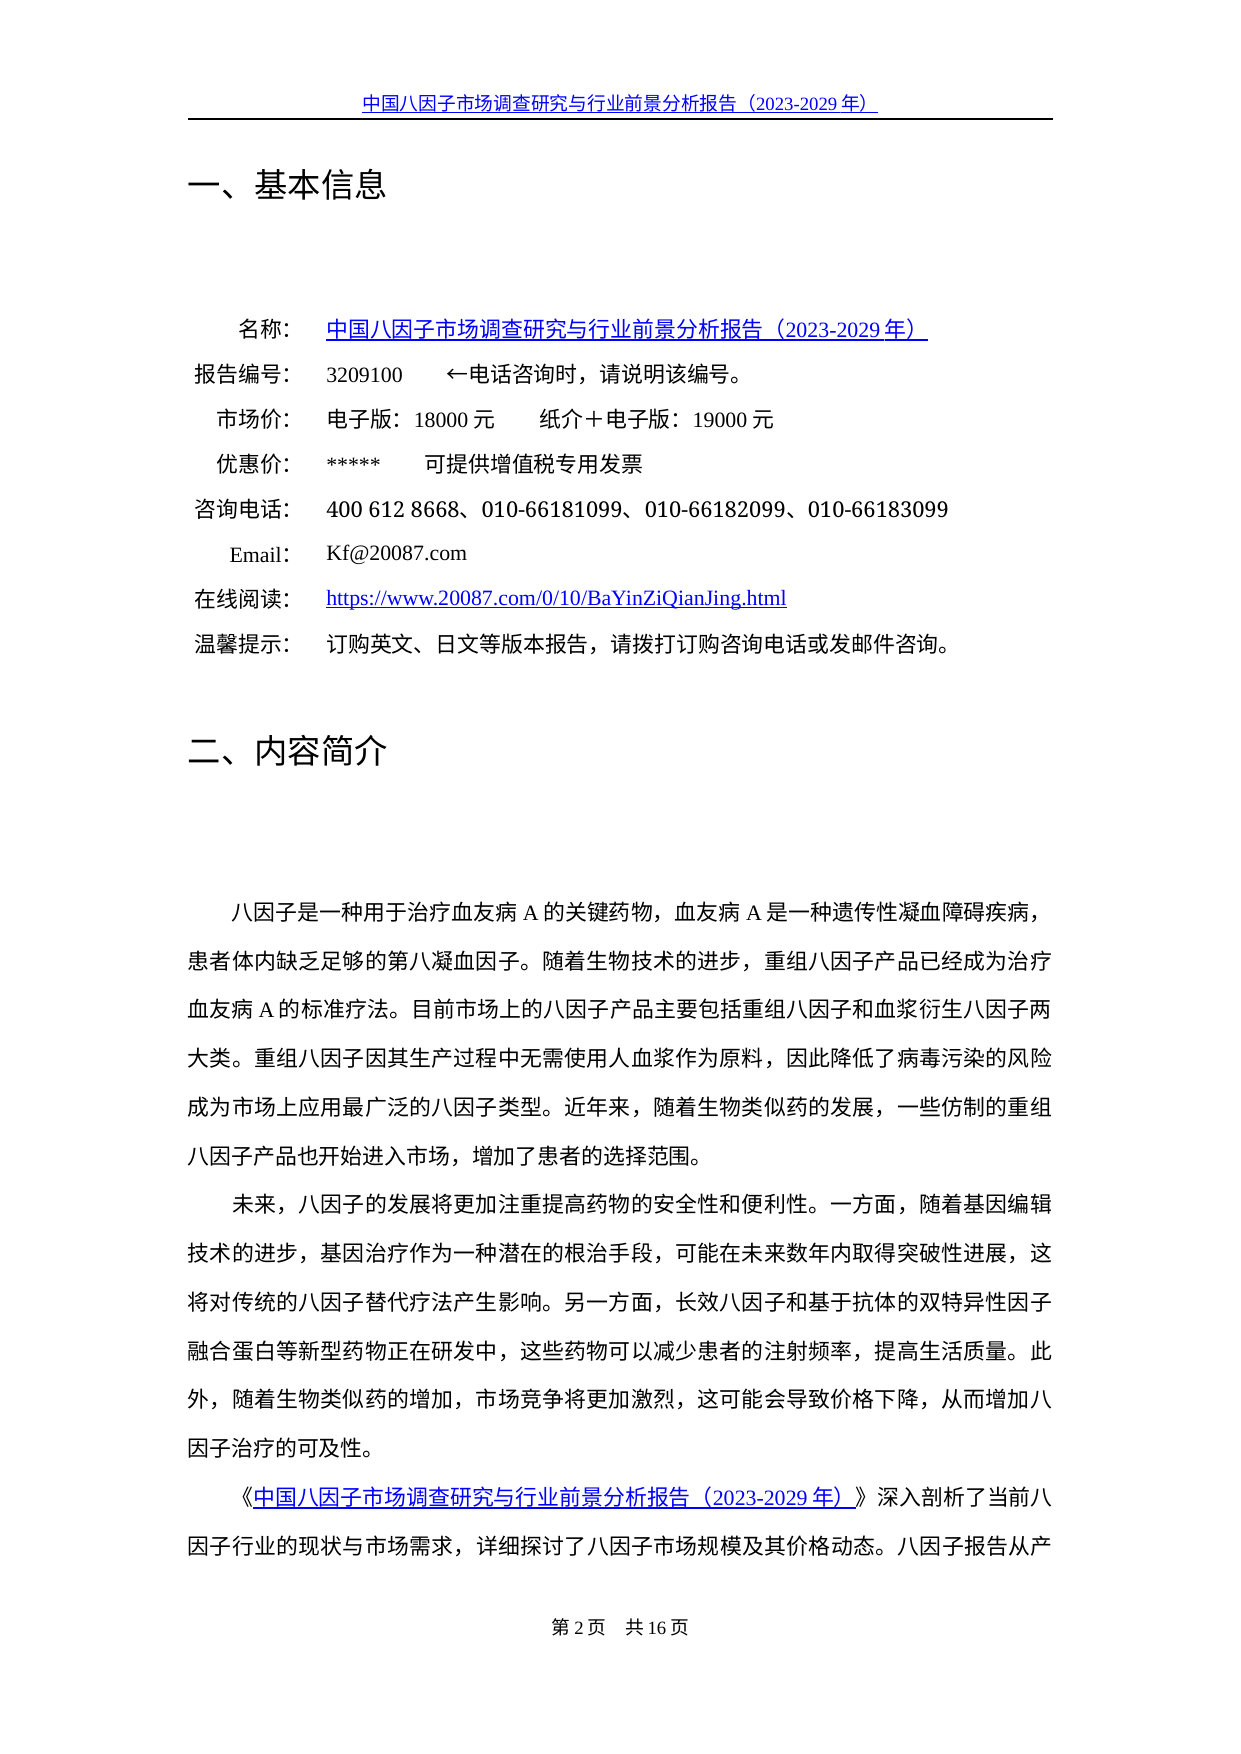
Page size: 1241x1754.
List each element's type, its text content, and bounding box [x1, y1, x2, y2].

table_cell Email： [167, 537, 315, 582]
table_cell 市场价： [167, 402, 315, 447]
table_cell Kf@20087.com [315, 537, 1073, 582]
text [187, 894, 1053, 1561]
table_cell 3209100 ←电话咨询时，请说明该编号。 [315, 357, 1073, 402]
table_header 名称： [167, 312, 315, 357]
table_cell ***** 可提供增值税专用发票 [315, 447, 1073, 492]
table_cell 咨询电话： [167, 492, 315, 537]
table_cell 温馨提示： [167, 627, 315, 672]
table_cell [315, 582, 1073, 627]
table_cell 电子版：18000 元 纸介＋电子版：19000 元 [315, 402, 1073, 447]
table_cell 订购英文、日文等版本报告，请拨打订购咨询电话或发邮件咨询。 [315, 627, 1073, 672]
table_header 中国八因子市场调查研究与行业前景分析报告（2023-2029年） [315, 312, 1073, 357]
table_cell 400 612 8668、010-66181099、010-66182099、010-66183099 [315, 492, 1073, 537]
title 一、基本信息 [187, 150, 1053, 215]
table_cell 优惠价： [167, 447, 315, 492]
table_cell 报告编号： [167, 357, 315, 402]
table_cell 在线阅读： [167, 582, 315, 627]
title 二、内容简介 [187, 717, 1053, 782]
